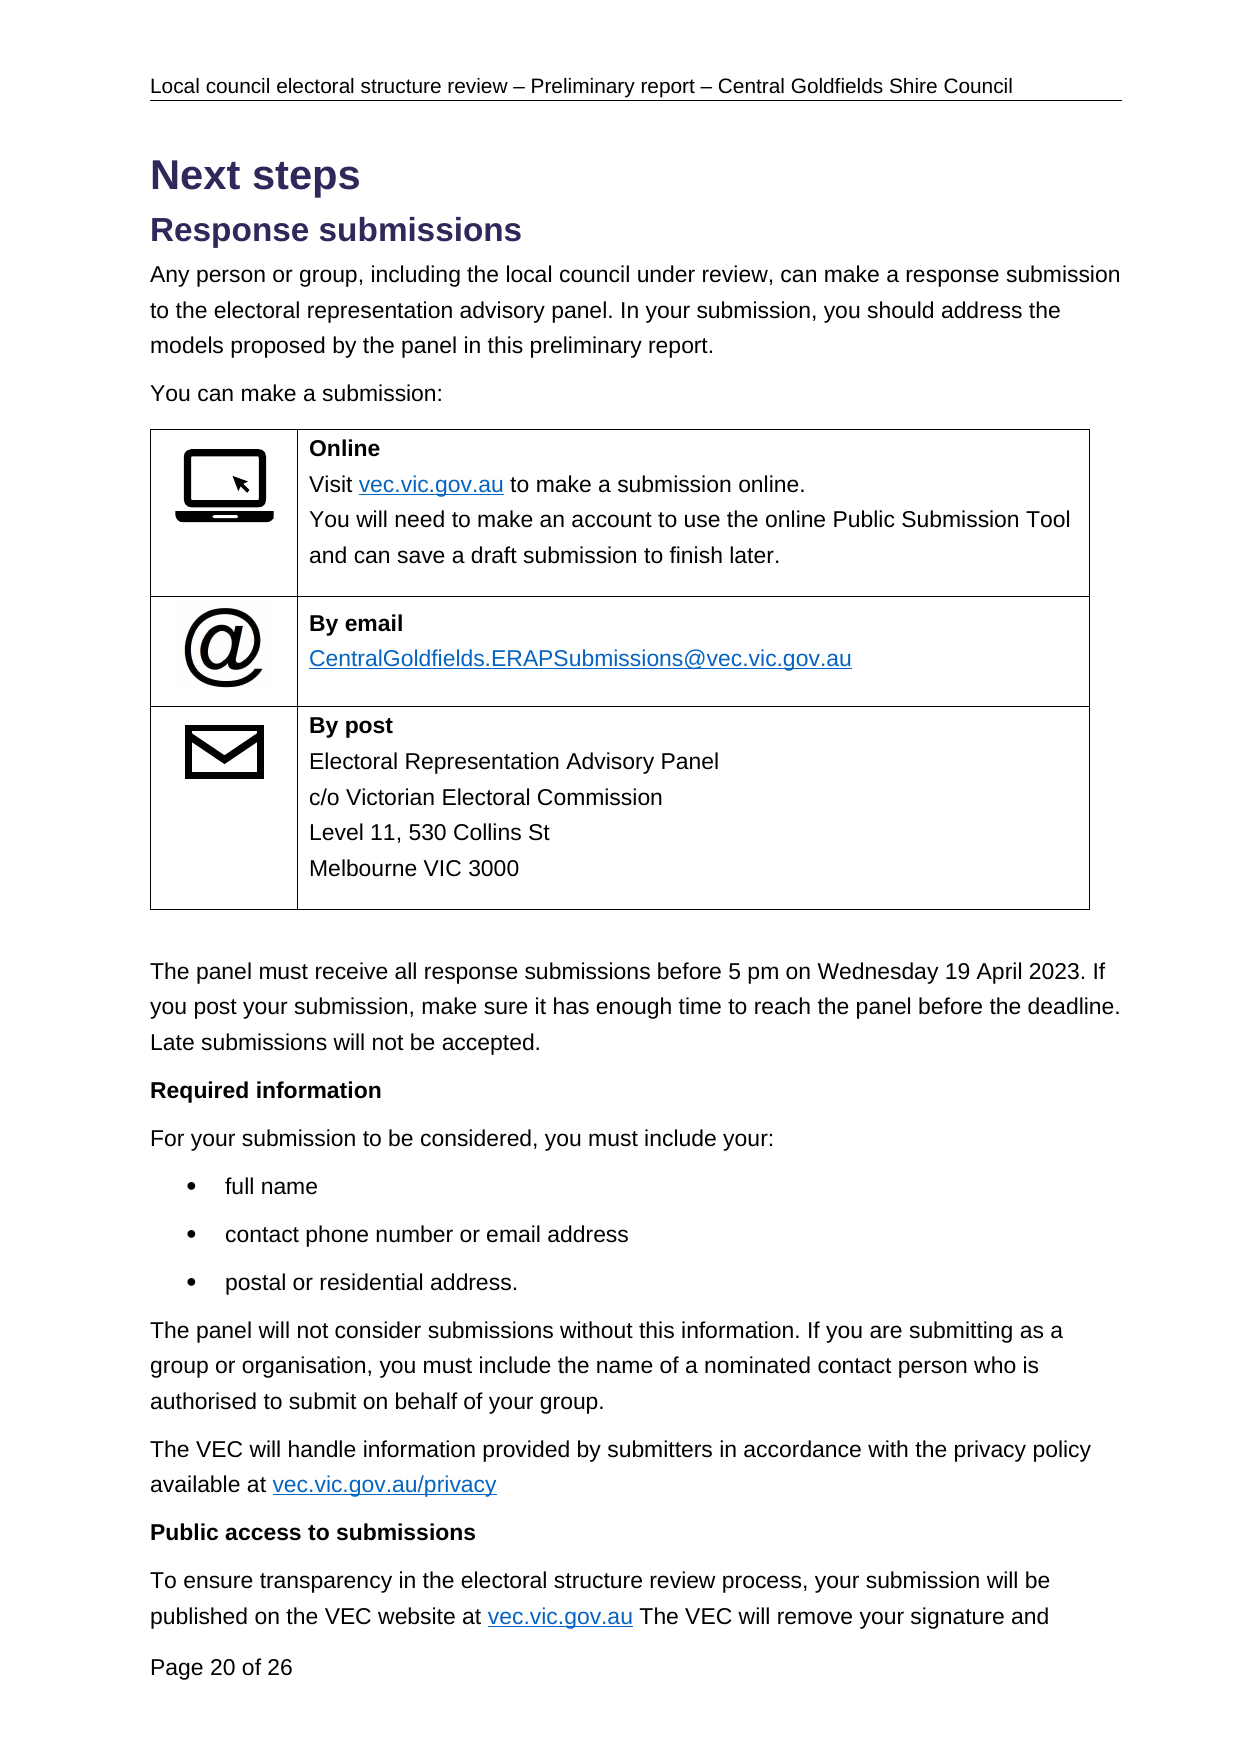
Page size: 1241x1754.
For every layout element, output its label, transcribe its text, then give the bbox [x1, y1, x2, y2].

subtitle Response submissions [150, 210, 1122, 249]
text The panel will not consider submissions without this information. If you are submitting as a group or organisation, you must include the name of a nominated contact person who is authorised to submit on behalf of your group. [150, 1317, 1122, 1414]
picture [175, 602, 273, 691]
table_cell [151, 707, 297, 908]
text For your submission to be considered, you must include your: [150, 1125, 1122, 1151]
list full name [187, 1173, 1122, 1199]
subtitle Required information [150, 1077, 1122, 1103]
text The panel must receive all response submissions before 5 pm on Wednesday 19 April 2023. If you post your submission, make sure it has enough time to reach the panel before the deadline. Late submissions will not be accepted. [150, 958, 1122, 1055]
subtitle Next steps [150, 150, 1122, 198]
list contact phone number or email address [187, 1221, 1122, 1247]
list postal or residential address. [187, 1269, 1122, 1295]
table_header [151, 430, 297, 596]
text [150, 1567, 1122, 1629]
text You can make a submission: [150, 380, 1122, 407]
text Any person or group, including the local council under review, can make a response submission to the electoral representation advisory panel. In your submission, you should address the models proposed by the panel in this preliminary report. [150, 261, 1122, 359]
table_cell [151, 597, 297, 706]
text The VEC will handle information provided by submitters in accordance with the privacy policy available at vec.vic.gov.au/privacy [150, 1436, 1122, 1498]
table_header Online Visit vec.vic.gov.au to make a submission online. You will need to make an account to use the online Public Submission Tool and can save a draft submission to finish later. [298, 430, 1089, 596]
table_cell By post Electoral Representation Advisory Panel c/o Victorian Electoral Commission Level 11, 530 Collins St Melbourne VIC 3000 [298, 707, 1089, 908]
subtitle Public access to submissions [150, 1519, 1122, 1546]
table_cell By email CentralGoldfields.ERAPSubmissions@vec.vic.gov.au [298, 597, 1089, 706]
